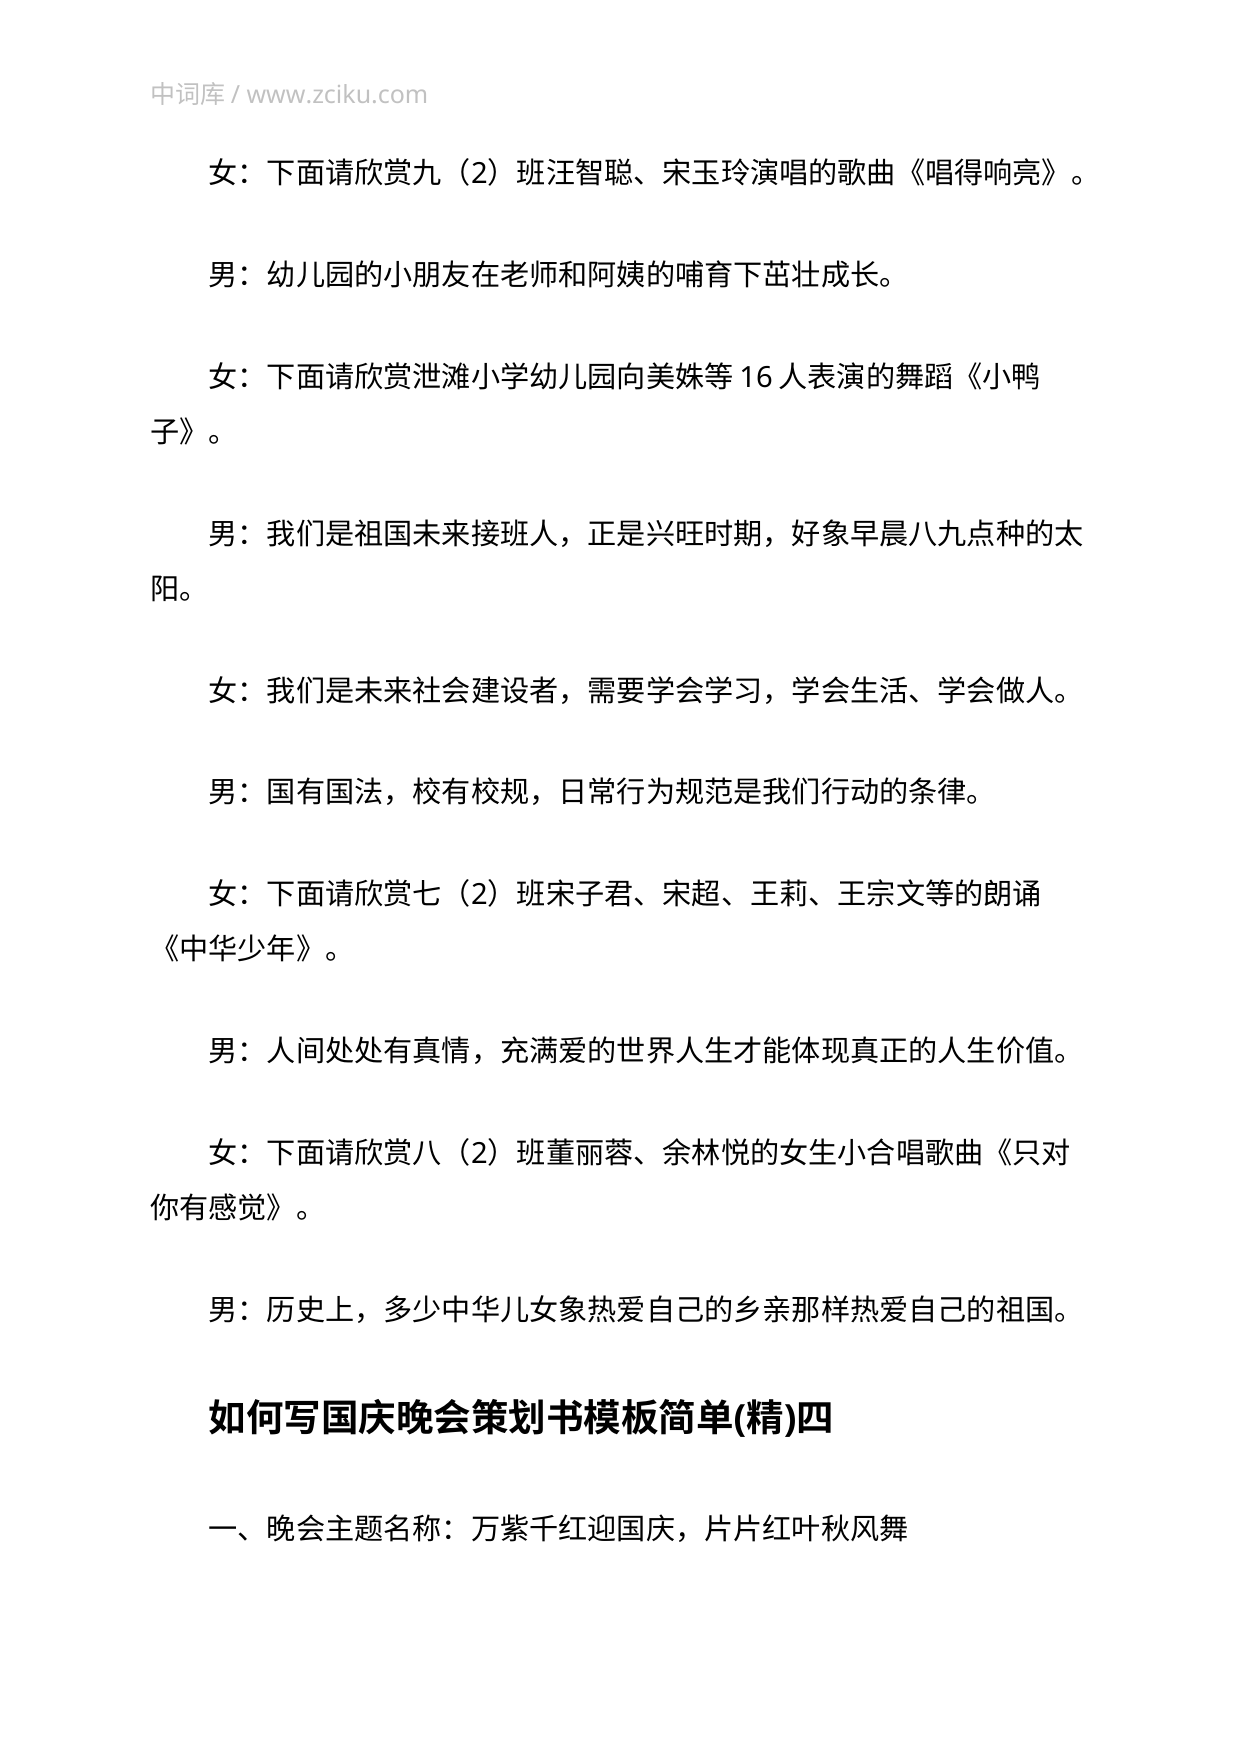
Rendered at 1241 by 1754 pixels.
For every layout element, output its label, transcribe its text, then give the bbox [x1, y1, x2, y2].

text 女：下面请欣赏七（2）班宋子君、宋超、王莉、王宗文等的朗诵《中华少年》。 [150, 871, 1090, 968]
text 男：幼儿园的小朋友在老师和阿姨的哺育下茁壮成长。 [150, 252, 1090, 294]
text 男：国有国法，校有校规，日常行为规范是我们行动的条律。 [150, 769, 1090, 811]
text 女：下面请欣赏九（2）班汪智聪、宋玉玲演唱的歌曲《唱得响亮》。 [150, 150, 1090, 192]
text 女：我们是未来社会建设者，需要学会学习，学会生活、学会做人。 [150, 667, 1090, 709]
text 男：人间处处有真情，充满爱的世界人生才能体现真正的人生价值。 [150, 1027, 1090, 1070]
text 女：下面请欣赏泄滩小学幼儿园向美姝等16人表演的舞蹈《小鸭子》。 [150, 354, 1090, 451]
text 一、晚会主题名称：万紫千红迎国庆，片片红叶秋风舞 [150, 1505, 1090, 1548]
text 男：我们是祖国未来接班人，正是兴旺时期，好象早晨八九点种的太阳。 [150, 511, 1090, 608]
text 如何写国庆晚会策划书模板简单(精)四 [150, 1388, 1090, 1442]
text 男：历史上，多少中华儿女象热爱自己的乡亲那样热爱自己的祖国。 [150, 1286, 1090, 1328]
text 女：下面请欣赏八（2）班董丽蓉、余林悦的女生小合唱歌曲《只对你有感觉》。 [150, 1129, 1090, 1227]
